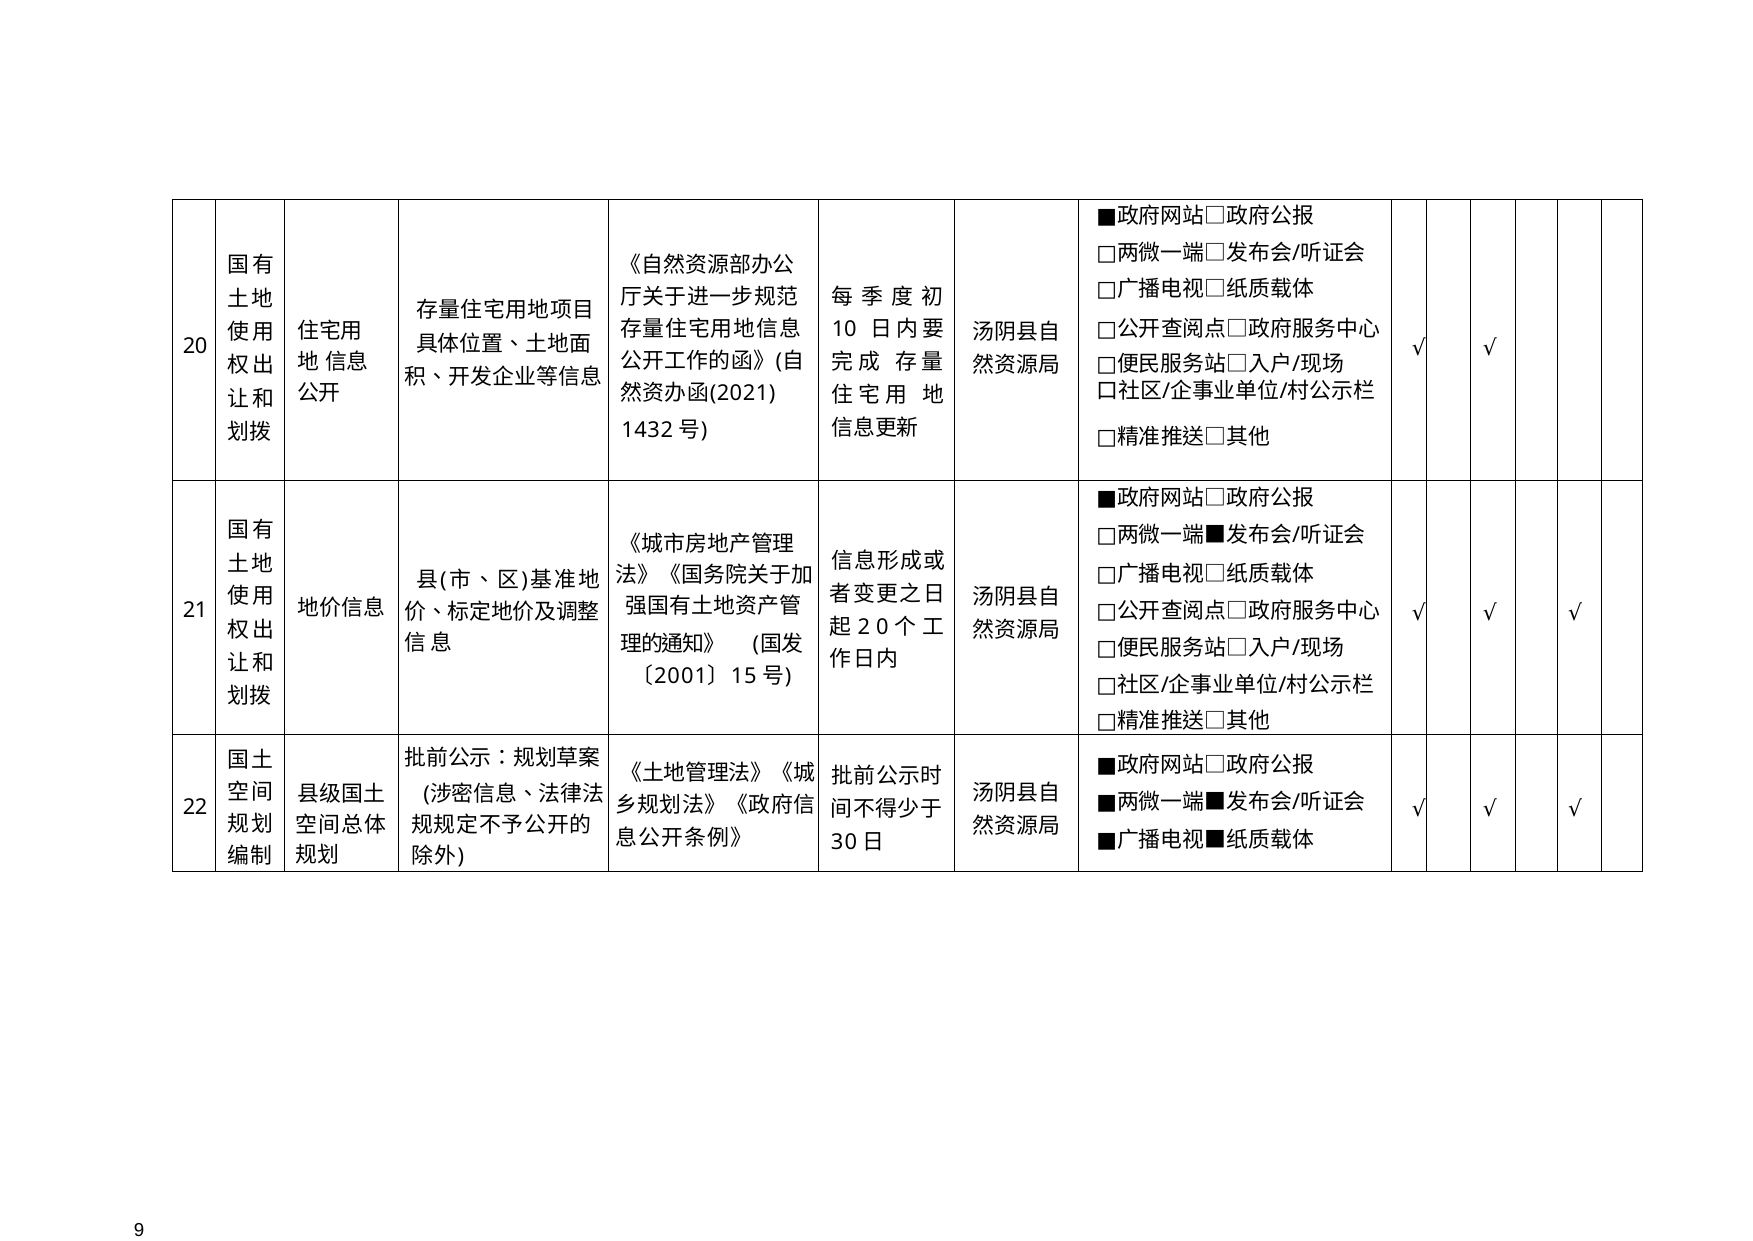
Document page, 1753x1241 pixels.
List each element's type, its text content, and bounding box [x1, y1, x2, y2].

table_cell [1602, 481, 1642, 733]
table_cell √ [1558, 481, 1601, 733]
table_cell 汤阴县自然资源局 [955, 735, 1078, 871]
table_cell ■政府网站□政府公报 ■两微一端■发布会/听证会 ■广播电视■纸质载体 [1079, 735, 1391, 871]
table_header [1427, 200, 1470, 480]
table_cell ■政府网站□政府公报 □两微一端■发布会/听证会 □广播电视□纸质载体 □公开查阅点□政府服务中心 □便民服务站□入户/现场 □社区/企事业单位/村公示栏 □精准推送□其他 [1079, 481, 1391, 733]
table_header 《自然资源部办公 厅关于进一步规范 存量住宅用地信息 公开工作的函》(自 然资办函(2021) 1432号) [609, 200, 818, 480]
table_header [1602, 200, 1642, 480]
table_cell √ [1471, 481, 1515, 733]
table_cell 国土 空间 规划 编制 [216, 735, 284, 871]
table_header 汤阴县自然资源局 [955, 200, 1078, 480]
table_cell 批前公示时 间不得少于 30日 [819, 735, 954, 871]
table_cell 21 [173, 481, 215, 733]
table_cell [1602, 735, 1642, 871]
table_cell √ [1558, 735, 1601, 871]
table_header [1558, 200, 1601, 480]
table_cell [1516, 735, 1557, 871]
table_cell 国有 土地 使用 权出 让和 划拨 [216, 481, 284, 733]
table_header 每季度初10 日内要完成 存量住宅用 地信息更新 [819, 200, 954, 480]
table_header 存量住宅用地项目 具体位置、土地面 积、开发企业等信息 [399, 200, 608, 480]
table_header √ [1471, 200, 1515, 480]
table_cell √ [1471, 735, 1515, 871]
table_cell 《城市房地产管理 法》《国务院关于加 强国有土地资产管 理的通知》 (国发 〔2001〕15号) [609, 481, 818, 733]
table_cell 批前公示：规划草案 (涉密信息、法律法 规规定不予公开的 除外) [399, 735, 608, 871]
table_header 住宅用地 信息公开 [285, 200, 398, 480]
table_header 国有 土地 使用 权出 让和 划拨 [216, 200, 284, 480]
table_cell 汤阴县自然资源局 [955, 481, 1078, 733]
table_cell 信息形成或 者变更之日 起 2 0 个 工 作日内 [819, 481, 954, 733]
table_cell [1427, 481, 1470, 733]
table_cell √ [1392, 481, 1426, 733]
table_header √ [1392, 200, 1426, 480]
table_cell 《土地管理法》《城 乡规划法》《政府信 息公开条例》 [609, 735, 818, 871]
table_cell [1516, 481, 1557, 733]
table_cell 县(市、区)基准地 价、标定地价及调整 信息 [399, 481, 608, 733]
table_cell 22 [173, 735, 215, 871]
table_header [1516, 200, 1557, 480]
table_header ■政府网站□政府公报 □两微一端□发布会/听证会 □广播电视□纸质载体 □公开查阅点□政府服务中心 □便民服务站□入户/现场 口社区/企事业单位/村公示栏 □精准推送□其他 [1079, 200, 1391, 480]
table_header 20 [173, 200, 215, 480]
table_cell 县级国土 空间总体 规划 [285, 735, 398, 871]
table_cell 地价信息 [285, 481, 398, 733]
table_cell [1427, 735, 1470, 871]
table_cell √ [1392, 735, 1426, 871]
